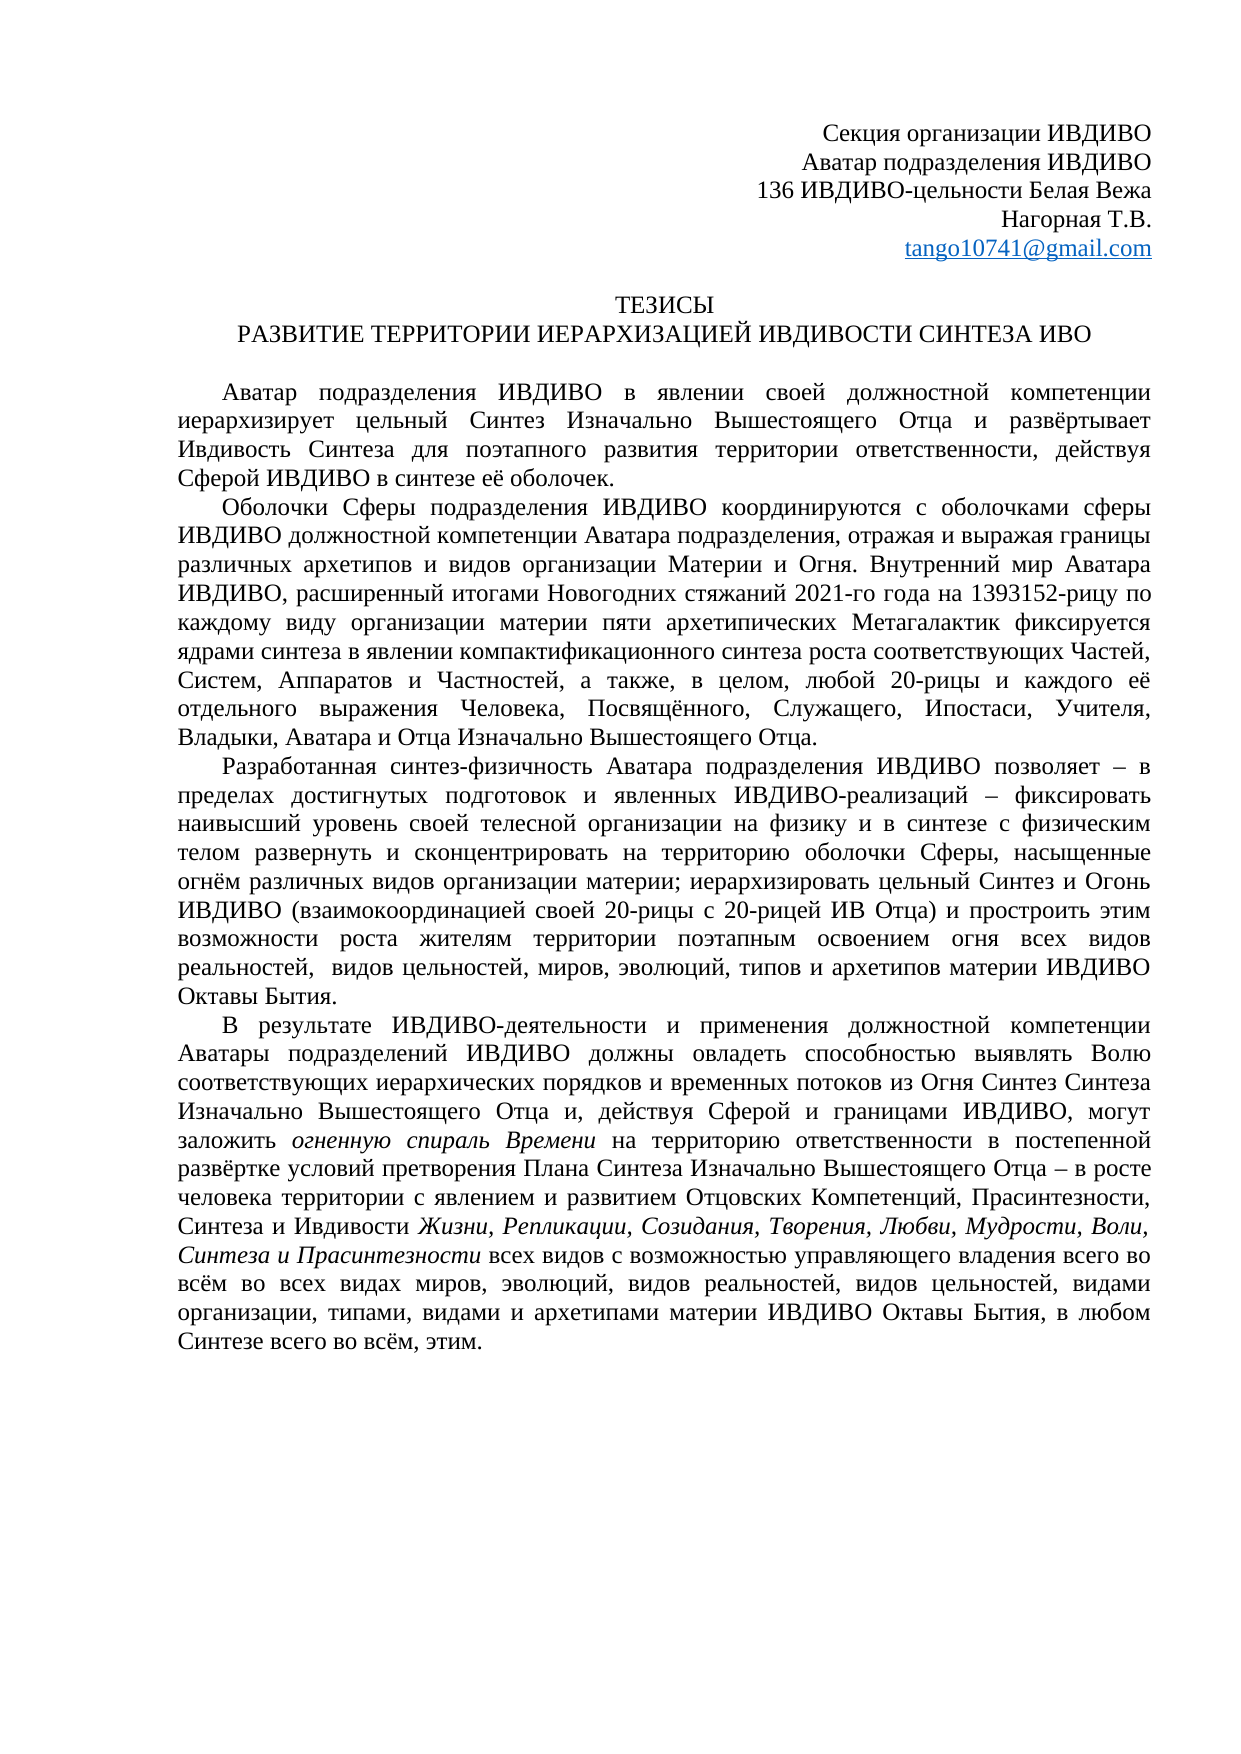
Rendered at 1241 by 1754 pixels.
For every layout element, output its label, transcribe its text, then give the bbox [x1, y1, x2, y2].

text 136 ИВДИВО-цельности Белая Вежа [177, 176, 1152, 204]
text Разработанная синтез-физичность Аватара подразделения ИВДИВО позволяет – в пределах достигнутых подготовок и явленных ИВДИВО-реализаций – фиксировать наивысший уровень своей телесной организации на физику и в синтезе с физическим телом развернуть и сконцентрировать на территорию оболочки Сферы, насыщенные огнём различных видов организации материи; иерархизировать цельный Синтез и Огонь ИВДИВО (взаимокоординацией своей 20-рицы с 20-рицей ИВ Отца) и простроить этим возможности роста жителям территории поэтапным освоением огня всех видов реальностей, видов цельностей, миров, эволюций, типов и архетипов материи ИВДИВО Октавы Бытия. [177, 751, 1152, 1010]
text Оболочки Сферы подразделения ИВДИВО координируются с оболочками сферы ИВДИВО должностной компетенции Аватара подразделения, отражая и выражая границы различных архетипов и видов организации Материи и Огня. Внутренний мир Аватара ИВДИВО, расширенный итогами Новогодних стяжаний 2021-го года на 1393152-рицу по каждому виду организации материи пяти архетипических Метагалактик фиксируется ядрами синтеза в явлении компактификационного синтеза роста соответствующих Частей, Систем, Аппаратов и Частностей, а также, в целом, любой 20-рицы и каждого её отдельного выражения Человека, Посвящённого, Служащего, Ипостаси, Учителя, Владыки, Аватара и Отца Изначально Вышестоящего Отца. [177, 492, 1152, 751]
text Секция организации ИВДИВО [177, 118, 1152, 147]
text tango10741@gmail.com [177, 233, 1152, 262]
text Нагорная Т.В. [177, 204, 1152, 233]
text Аватар подразделения ИВДИВО в явлении своей должностной компетенции иерархизирует цельный Синтез Изначально Вышестоящего Отца и развёртывает Ивдивость Синтеза для поэтапного развития территории ответственности, действуя Сферой ИВДИВО в синтезе её оболочек. [177, 377, 1152, 492]
text ТЕЗИСЫ [177, 291, 1152, 319]
text РАЗВИТИЕ ТЕРРИТОРИИ ИЕРАРХИЗАЦИЕЙ ИВДИВОСТИ СИНТЕЗА ИВО [177, 319, 1152, 348]
text В результате ИВДИВО-деятельности и применения должностной компетенции Аватары подразделений ИВДИВО должны овладеть способностью выявлять Волю соответствующих иерархических порядков и временных потоков из Огня Синтез Синтеза Изначально Вышестоящего Отца и, действуя Сферой и границами ИВДИВО, могут заложить огненную спираль Времени на территорию ответственности в постепенной развёртке условий претворения Плана Синтеза Изначально Вышестоящего Отца – в росте человека территории с явлением и развитием Отцовских Компетенций, Прасинтезности, Синтеза и Ивдивости Жизни, Репликации, Созидания, Творения, Любви, Мудрости, Воли, Синтеза и Прасинтезности всех видов с возможностью управляющего владения всего во всём во всех видах миров, эволюций, видов реальностей, видов цельностей, видами организации, типами, видами и архетипами материи ИВДИВО Октавы Бытия, в любом Синтезе всего во всём, этим. [177, 1010, 1152, 1355]
text Аватар подразделения ИВДИВО [177, 147, 1152, 176]
